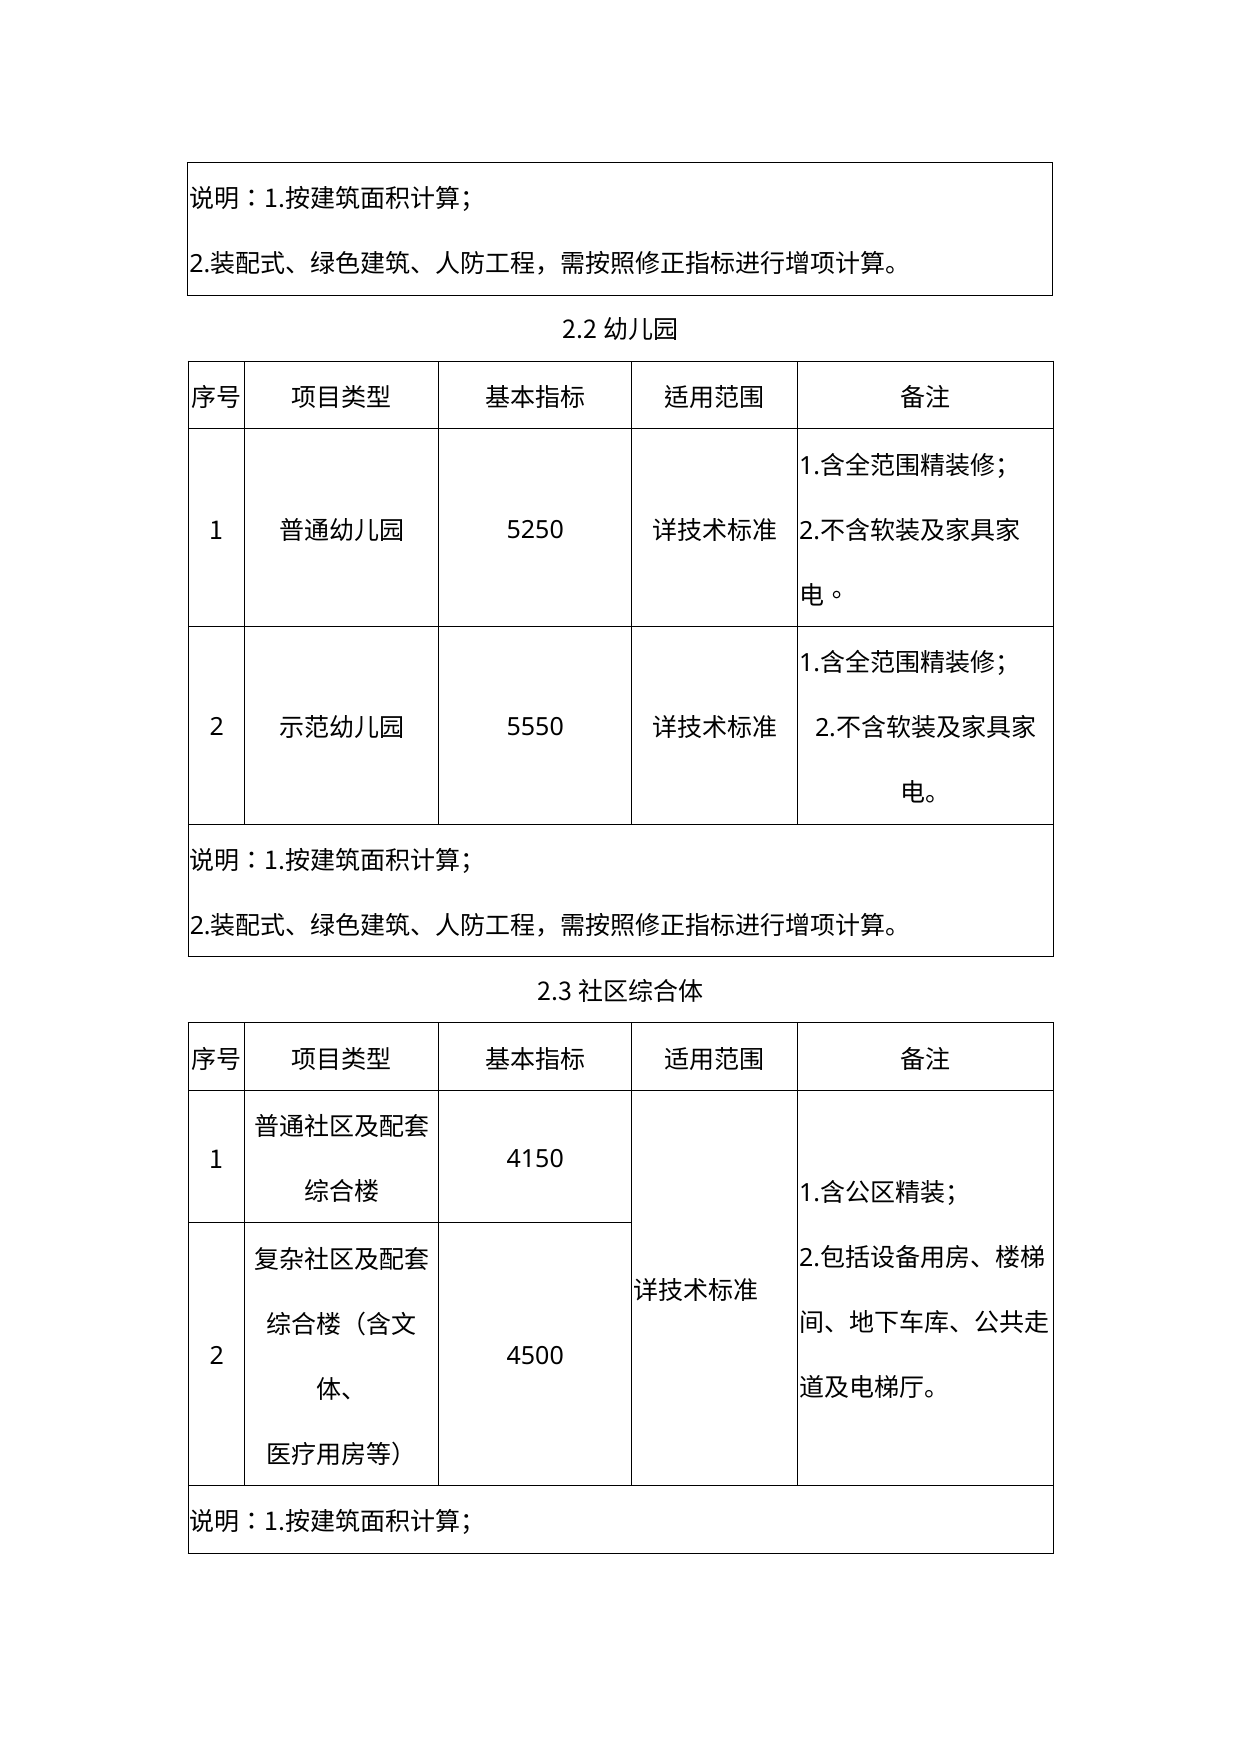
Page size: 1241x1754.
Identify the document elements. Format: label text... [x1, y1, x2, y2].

table_cell 说明：1.按建筑面积计算； 2.装配式、绿色建筑、人防工程，需按照修正指标进行增项计算。 [188, 163, 1052, 294]
table_cell 1.含公区精装； 2.包括设备用房、楼梯间、地下车库、公共走道及电梯厅。 [798, 1091, 1053, 1485]
table_cell 1.含全范围精装修； 2.不含软装及家具家电。 [798, 627, 1053, 823]
text 2.3 社区综合体 [187, 957, 1053, 1022]
table_header 序号 [189, 362, 244, 428]
table_cell 详技术标准 [632, 429, 797, 626]
table_header 备注 [798, 1023, 1053, 1090]
table_cell 复杂社区及配套综合楼（含文体、 医疗用房等） [245, 1223, 438, 1485]
table_cell 1 [189, 1091, 244, 1222]
table_cell 1.含全范围精装修； 2.不含软装及家具家电。 [798, 429, 1053, 626]
table_cell 详技术标准 [632, 627, 797, 823]
table_cell 4150 [439, 1091, 631, 1222]
table_cell 示范幼儿园 [245, 627, 438, 823]
table_header 项目类型 [245, 1023, 438, 1090]
table_cell 详技术标准 [632, 1091, 797, 1485]
text 2.2 幼儿园 [187, 296, 1053, 361]
table_cell 2 [189, 1223, 244, 1485]
table_cell 2 [189, 627, 244, 823]
table_cell 4500 [439, 1223, 631, 1485]
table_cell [189, 1486, 1053, 1552]
table_cell 1 [189, 429, 244, 626]
table_cell 5250 [439, 429, 631, 626]
table_header 基本指标 [439, 362, 631, 428]
table_header 序号 [189, 1023, 244, 1090]
table_header 项目类型 [245, 362, 438, 428]
table_header 适用范围 [632, 362, 797, 428]
table_cell 5550 [439, 627, 631, 823]
table_cell 普通幼儿园 [245, 429, 438, 626]
table_header 备注 [798, 362, 1053, 428]
table_cell 普通社区及配套 综合楼 [245, 1091, 438, 1222]
table_cell 说明：1.按建筑面积计算； 2.装配式、绿色建筑、人防工程，需按照修正指标进行增项计算。 [189, 825, 1053, 956]
table_header 适用范围 [632, 1023, 797, 1090]
table_header 基本指标 [439, 1023, 631, 1090]
